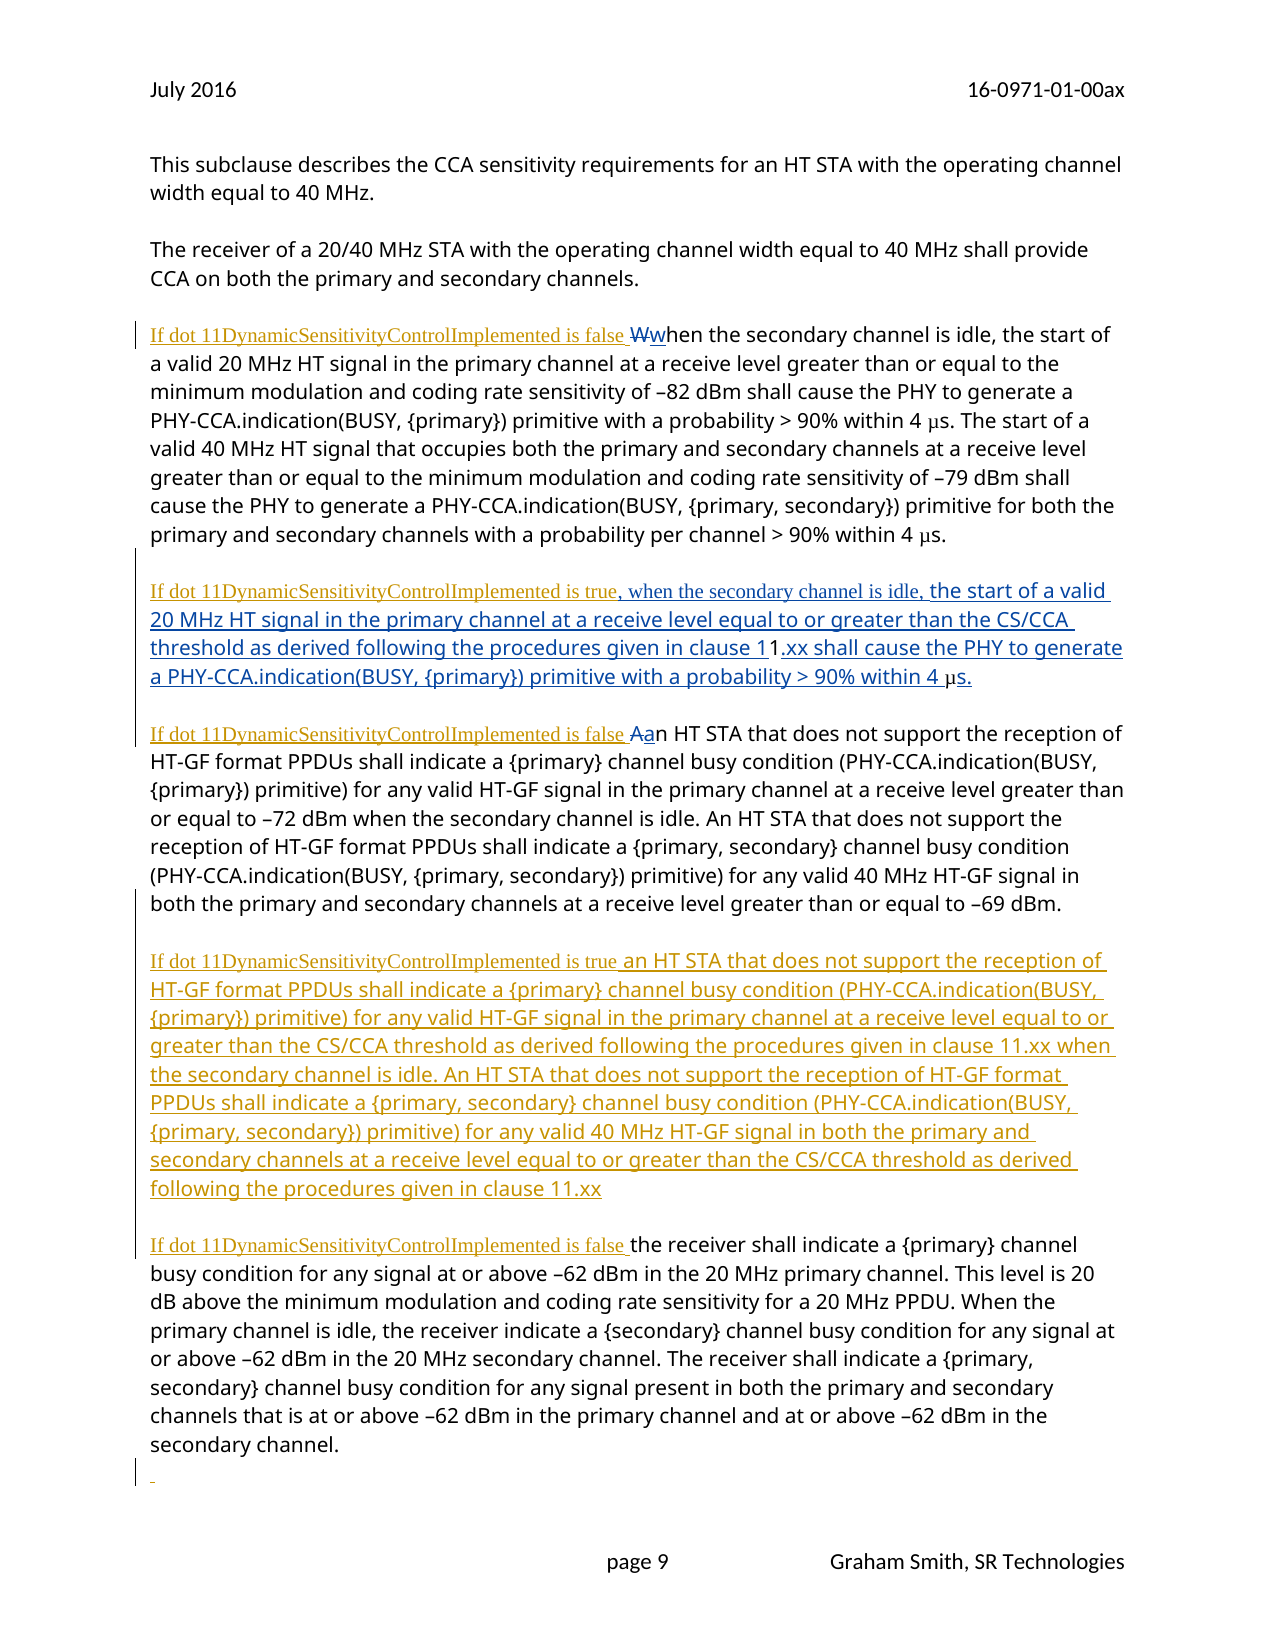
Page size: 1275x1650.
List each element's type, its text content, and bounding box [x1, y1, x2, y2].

text The receiver of a 20/40 MHz STA with the operating channel width equal to 40 MHz shall provide CCA on both the primary and secondary channels. [150, 235, 1125, 292]
text hen the secondary channel is idle, the start of a valid 20 MHz HT signal in the primary channel at a receive level greater than or equal to the minimum modulation and coding rate sensitivity of –82 dBm shall cause the PHY to generate a PHY-CCA.indication(BUSY, {primary}) primitive with a probability > 90% within 4 µs. The start of a valid 40 MHz HT signal that occupies both the primary and secondary channels at a receive level greater than or equal to the minimum modulation and coding rate sensitivity of –79 dBm shall cause the PHY to generate a PHY-CCA.indication(BUSY, {primary, secondary}) primitive for both the primary and secondary channels with a probability per channel > 90% within 4 µs. [150, 321, 1125, 548]
text This subclause describes the CCA sensitivity requirements for an HT STA with the operating channel width equal to 40 MHz. [150, 150, 1125, 207]
text 1µ [150, 577, 1125, 690]
text n HT STA that does not support the reception of HT-GF format PPDUs shall indicate a {primary} channel busy condition (PHY-CCA.indication(BUSY, {primary}) primitive) for any valid HT-GF signal in the primary channel at a receive level greater than or equal to –72 dBm when the secondary channel is idle. An HT STA that does not support the reception of HT-GF format PPDUs shall indicate a {primary, secondary} channel busy condition (PHY-CCA.indication(BUSY, {primary, secondary}) primitive) for any valid 40 MHz HT-GF signal in both the primary and secondary channels at a receive level greater than or equal to –69 dBm. [150, 719, 1125, 918]
text the receiver shall indicate a {primary} channel busy condition for any signal at or above –62 dBm in the 20 MHz primary channel. This level is 20 dB above the minimum modulation and coding rate sensitivity for a 20 MHz PPDU. When the primary channel is idle, the receiver indicate a {secondary} channel busy condition for any signal at or above –62 dBm in the 20 MHz secondary channel. The receiver shall indicate a {primary, secondary} channel busy condition for any signal present in both the primary and secondary channels that is at or above –62 dBm in the primary channel and at or above –62 dBm in the secondary channel. [150, 1231, 1125, 1458]
